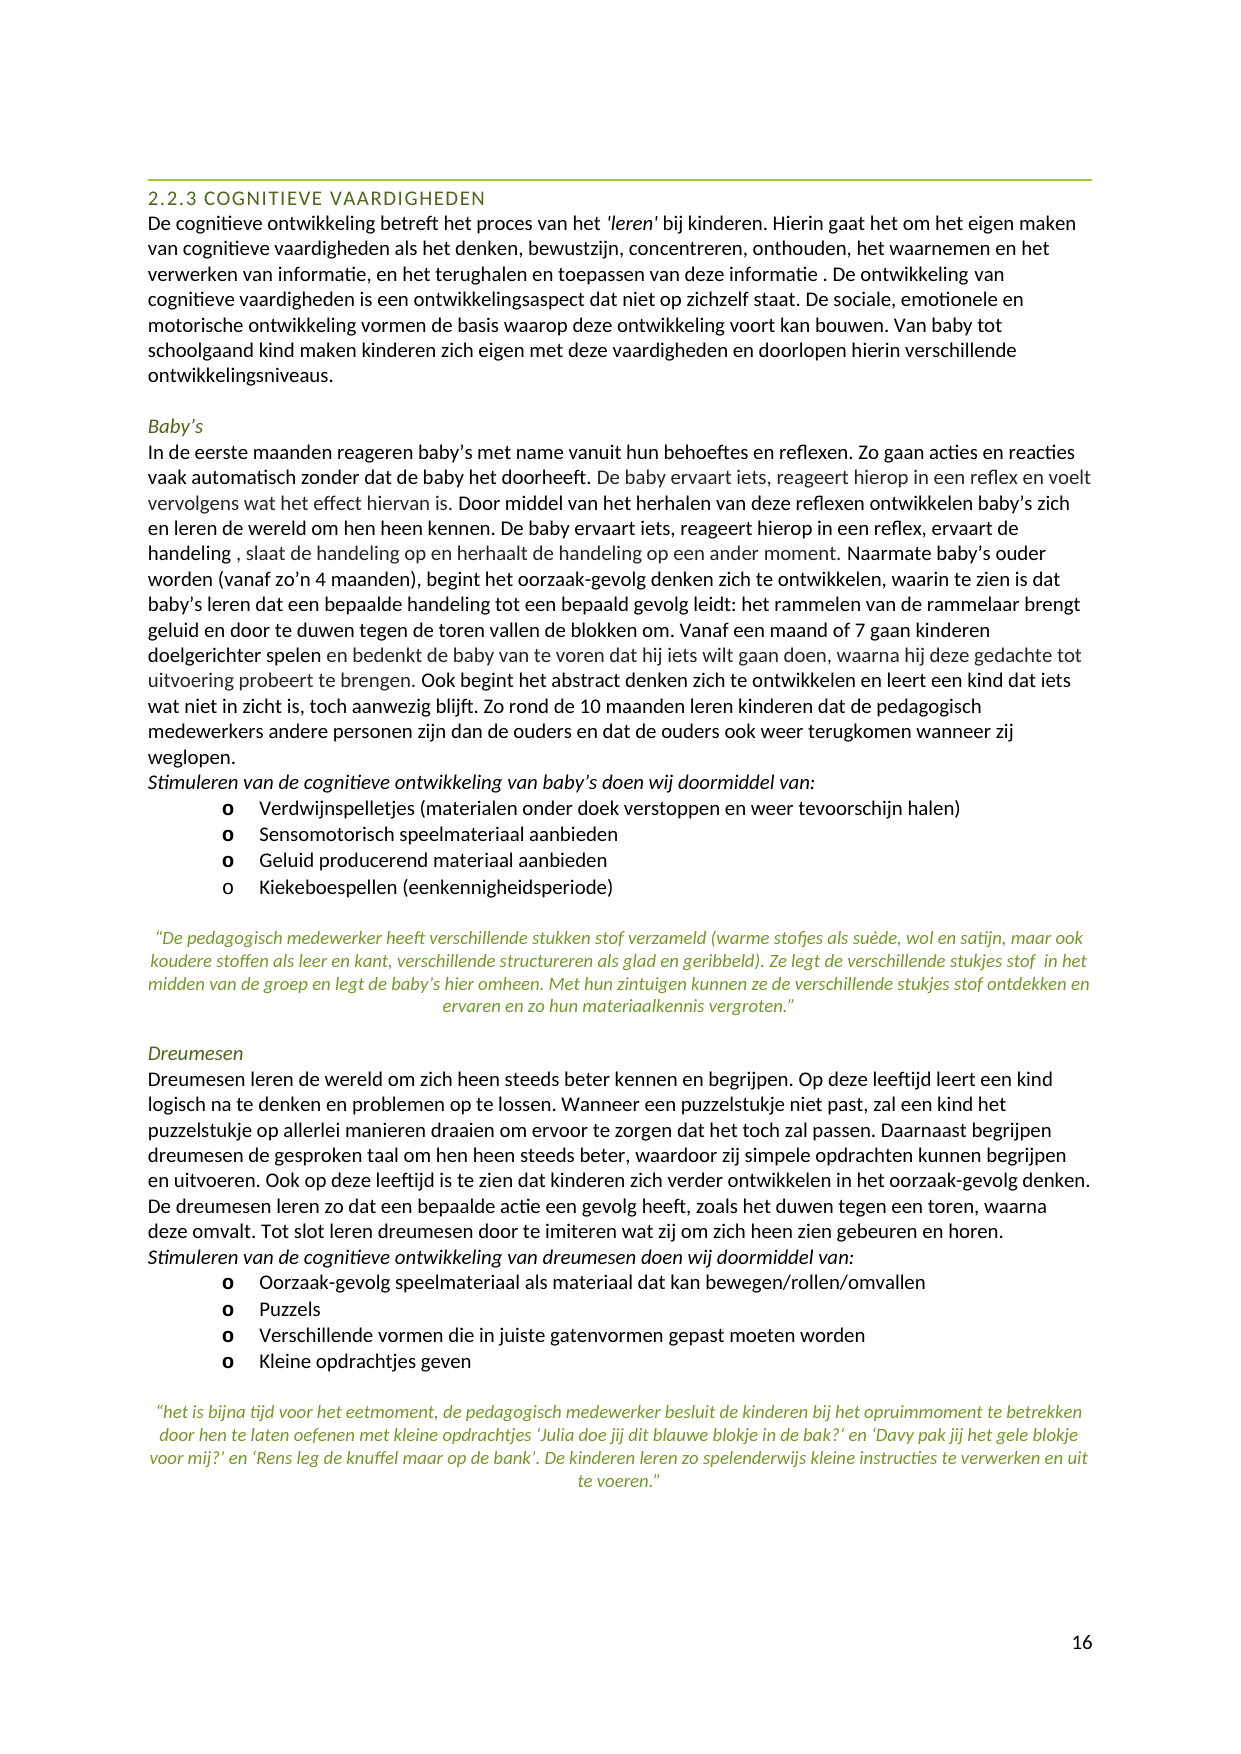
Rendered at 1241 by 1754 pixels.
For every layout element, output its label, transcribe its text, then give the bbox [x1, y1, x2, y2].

list Geluid producerend materiaal aanbieden [222, 848, 1092, 874]
list Verdwijnspelletjes (materialen onder doek verstoppen en weer tevoorschijn halen) [222, 795, 1092, 821]
text Baby’s [148, 413, 1092, 439]
text Stimuleren van de cognitieve ontwikkeling van baby’s doen wij doormiddel van: [148, 769, 1092, 795]
text “De pedagogisch medewerker heeft verschillende stukken stof verzameld (warme stofjes als suède, wol en satijn, maar ook koudere stoffen als leer en kant, verschillende structureren als glad en geribbeld). Ze legt de verschillende stukjes stof in het midden van de groep en legt de baby’s hier omheen. Met hun zintuigen kunnen ze de verschillende stukjes stof ontdekken en ervaren en zo hun materiaalkennis vergroten.” [148, 926, 1092, 1018]
list Oorzaak-gevolg speelmateriaal als materiaal dat kan bewegen/rollen/omvallen [222, 1269, 1092, 1296]
list Kleine opdrachtjes geven [222, 1349, 1092, 1375]
list Kiekeboespellen (eenkennigheidsperiode) [222, 874, 1092, 901]
list Puzzels [222, 1296, 1092, 1322]
text Dreumesen leren de wereld om zich heen steeds beter kennen en begrijpen. Op deze leeftijd leert een kind logisch na te denken en problemen op te lossen. Wanneer een puzzelstukje niet past, zal een kind het puzzelstukje op allerlei manieren draaien om ervoor te zorgen dat het toch zal passen. Daarnaast begrijpen dreumesen de gesproken taal om hen heen steeds beter, waardoor zij simpele opdrachten kunnen begrijpen en uitvoeren. Ook op deze leeftijd is te zien dat kinderen zich verder ontwikkelen in het oorzaak-gevolg denken. De dreumesen leren zo dat een bepaalde actie een gevolg heeft, zoals het duwen tegen een toren, waarna deze omvalt. Tot slot leren dreumesen door te imiteren wat zij om zich heen zien gebeuren en horen. [148, 1066, 1092, 1244]
text De cognitieve ontwikkeling betreft het proces van het 'leren' bij kinderen. Hierin gaat het om het eigen maken van cognitieve vaardigheden als het denken, bewustzijn, concentreren, onthouden, het waarnemen en het verwerken van informatie, en het terughalen en toepassen van deze informatie . De ontwikkeling van cognitieve vaardigheden is een ontwikkelingsaspect dat niet op zichzelf staat. De sociale, emotionele en motorische ontwikkeling vormen de basis waarop deze ontwikkeling voort kan bouwen. Van baby tot schoolgaand kind maken kinderen zich eigen met deze vaardigheden en doorlopen hierin verschillende ontwikkelingsniveaus. [148, 210, 1092, 388]
subtitle 2.2.3 Cognitieve vaardigheden [148, 181, 1092, 210]
text “het is bijna tijd voor het eetmoment, de pedagogisch medewerker besluit de kinderen bij het opruimmoment te betrekken door hen te laten oefenen met kleine opdrachtjes ‘Julia doe jij dit blauwe blokje in de bak?’ en ‘Davy pak jij het gele blokje voor mij?’ en ‘Rens leg de knuffel maar op de bank’. De kinderen leren zo spelenderwijs kleine instructies te verwerken en uit te voeren.” [148, 1401, 1092, 1492]
list Verschillende vormen die in juiste gatenvormen gepast moeten worden [222, 1322, 1092, 1349]
text Dreumesen [148, 1041, 1092, 1066]
text In de eerste maanden reageren baby’s met name vanuit hun behoeftes en reflexen. Zo gaan acties en reacties vaak automatisch zonder dat de baby het doorheeft. De baby ervaart iets, reageert hierop in een reflex en voelt vervolgens wat het effect hiervan is. Door middel van het herhalen van deze reflexen ontwikkelen baby’s zich en leren de wereld om hen heen kennen. De baby ervaart iets, reageert hierop in een reflex, ervaart de handeling , slaat de handeling op en herhaalt de handeling op een ander moment. Naarmate baby’s ouder worden (vanaf zo’n 4 maanden), begint het oorzaak-gevolg denken zich te ontwikkelen, waarin te zien is dat baby’s leren dat een bepaalde handeling tot een bepaald gevolg leidt: het rammelen van de rammelaar brengt geluid en door te duwen tegen de toren vallen de blokken om. Vanaf een maand of 7 gaan kinderen doelgerichter spelen en bedenkt de baby van te voren dat hij iets wilt gaan doen, waarna hij deze gedachte tot uitvoering probeert te brengen. Ook begint het abstract denken zich te ontwikkelen en leert een kind dat iets wat niet in zicht is, toch aanwezig blijft. Zo rond de 10 maanden leren kinderen dat de pedagogisch medewerkers andere personen zijn dan de ouders en dat de ouders ook weer terugkomen wanneer zij weglopen. [148, 439, 1092, 769]
list Sensomotorisch speelmateriaal aanbieden [222, 821, 1092, 848]
text Stimuleren van de cognitieve ontwikkeling van dreumesen doen wij doormiddel van: [148, 1244, 1092, 1269]
